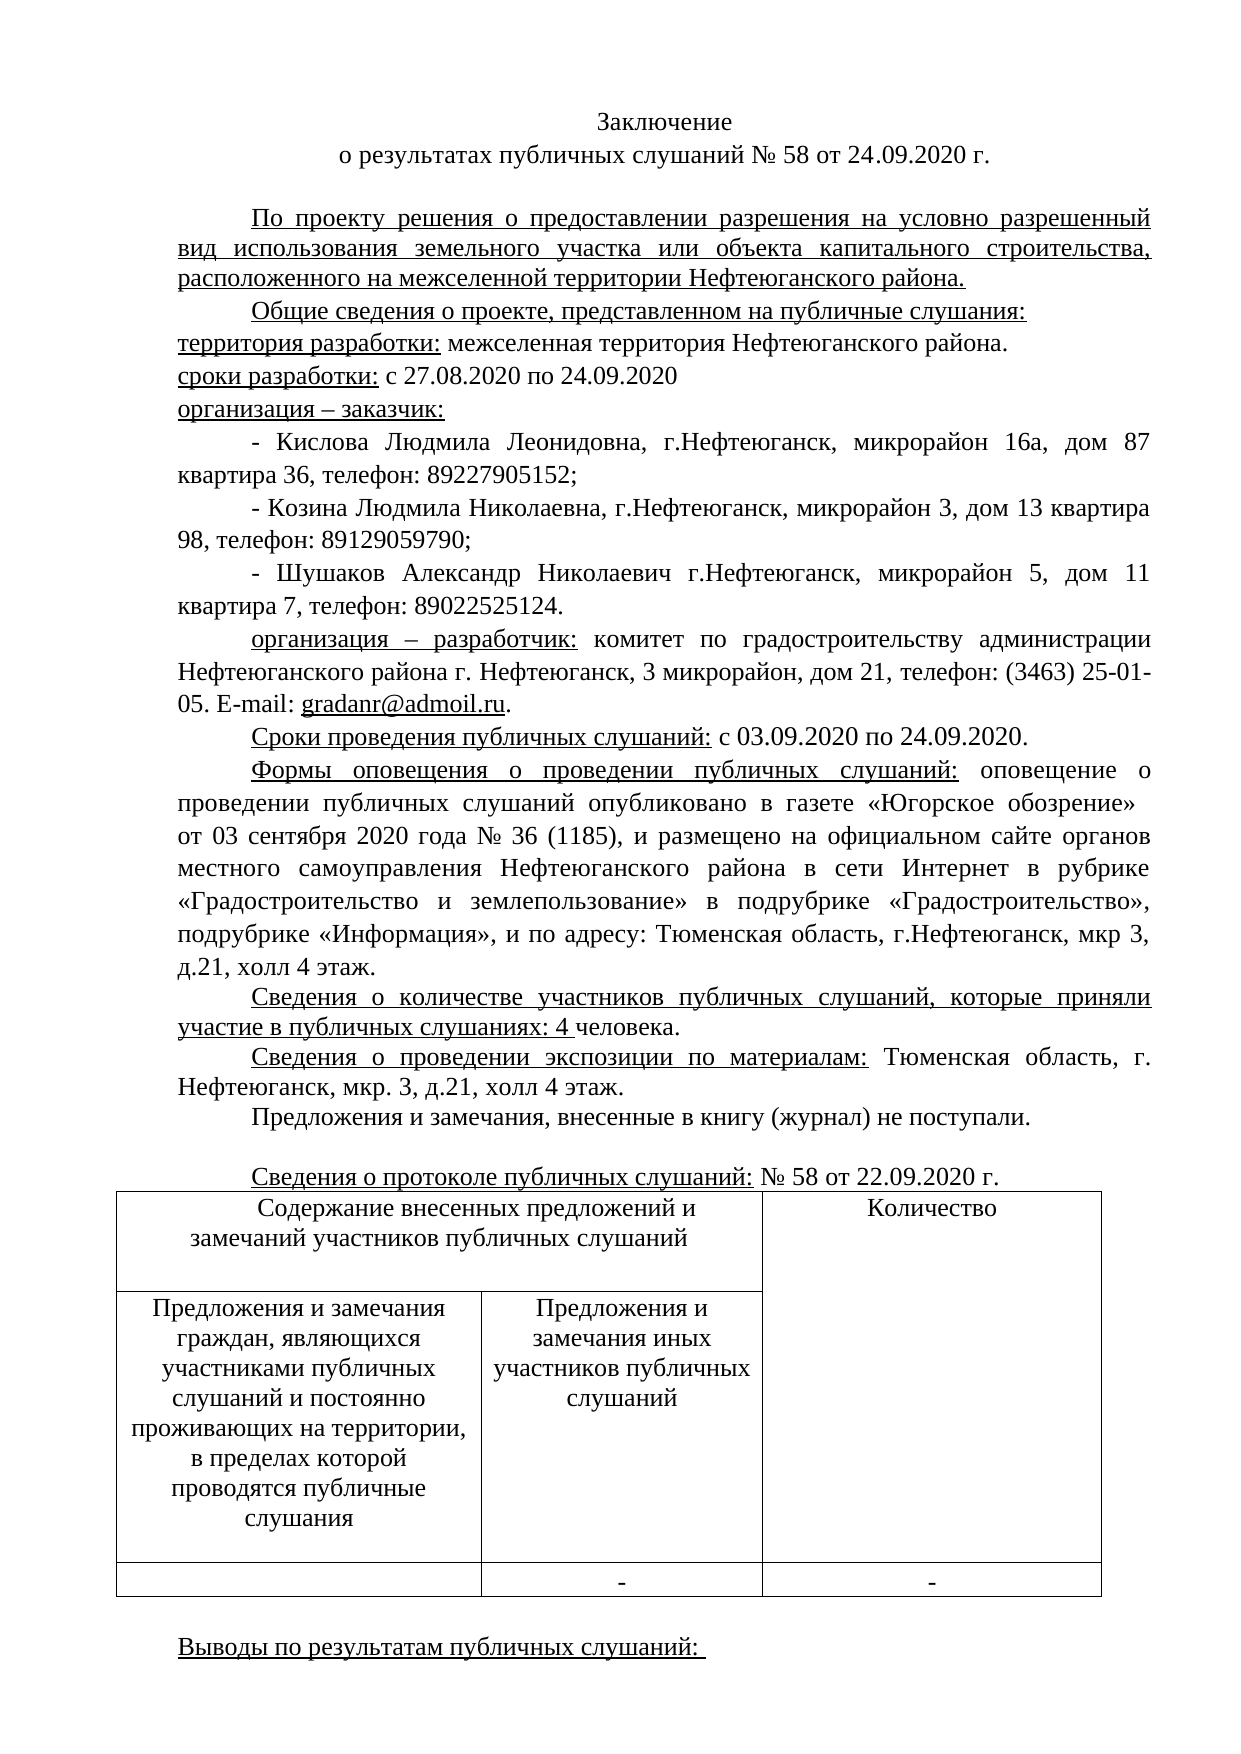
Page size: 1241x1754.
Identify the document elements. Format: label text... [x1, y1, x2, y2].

text По проекту решения о предоставлении разрешения на условно разрешенный вид использования земельного участка или объекта капитального строительства, расположенного на межселенной территории Нефтеюганского района. [177, 259, 1152, 292]
table_cell - [763, 1563, 1101, 1596]
text Предложения и замечания, внесенные в книгу (журнал) не поступали. [177, 1101, 1152, 1131]
text территория разработки: межселенная территория Нефтеюганского района. [177, 325, 1152, 357]
text - Козина Людмила Николаевна, г.Нефтеюганск, микрорайон 3, дом 13 квартира 98, телефон: 89129059790; [177, 489, 1152, 554]
table_header Количество [763, 1192, 1101, 1562]
text По проекту решения о предоставлении разрешения на условно разрешенный вид использования земельного участка или объекта капитального строительства, расположенного на межселенной территории Нефтеюганского района. [177, 202, 1152, 258]
text Выводы по результатам публичных слушаний: [177, 1631, 1152, 1661]
table_cell [117, 1563, 481, 1596]
text Сведения о количестве участников публичных слушаний, которые приняли участие в публичных слушаниях: 4 человека. [177, 981, 1152, 1041]
text Общие сведения о проекте, представленном на публичные слушания: [177, 292, 1152, 325]
text Сроки проведения публичных слушаний: с 03.09.2020 по 24.09.2020. [177, 718, 1152, 751]
text о результатах публичных слушаний № 58 от 24.09.2020 г. [177, 136, 1152, 169]
text Формы оповещения о проведении публичных слушаний: оповещение о проведении публичных слушаний опубликовано в газете «Югорское обозрение» от 03 сентября 2020 года № 36 (1185), и размещено на официальном сайте органов местного самоуправления Нефтеюганского района в сети Интернет в рубрике «Градостроительство и землепользование» в подрубрике «Градостроительство», подрубрике «Информация», и по адресу: Тюменская область, г.Нефтеюганск, мкр 3, д.21, холл 4 этаж. [177, 751, 1152, 981]
table_cell Предложения и замечания граждан, являющихся участниками публичных слушаний и постоянно проживающих на территории, в пределах которой проводятся публичные слушания [117, 1292, 481, 1562]
text Заключение [177, 103, 1152, 136]
table_header Содержание внесенных предложений и замечаний участников публичных слушаний [117, 1192, 762, 1291]
text Сведения о проведении экспозиции по материалам: Тюменская область, г. Нефтеюганск, мкр. 3, д.21, холл 4 этаж. [177, 1041, 1152, 1101]
text Сведения о протоколе публичных слушаний: № 58 от 22.09.2020 г. [177, 1161, 1152, 1191]
text организация – разработчик: комитет по градостроительству администрации Нефтеюганского района г. Нефтеюганск, 3 микрорайон, дом 21, телефон: (3463) 25-01-05. E-mail: gradanr@admoil.ru. [177, 620, 1152, 718]
table_cell - [482, 1563, 762, 1596]
table_cell Предложения и замечания иных участников публичных слушаний [482, 1292, 762, 1562]
text - Кислова Людмила Леонидовна, г.Нефтеюганск, микрорайон 16а, дом 87 квартира 36, телефон: 89227905152; [177, 423, 1152, 489]
text - Шушаков Александр Николаевич г.Нефтеюганск, микрорайон 5, дом 11 квартира 7, телефон: 89022525124. [177, 554, 1152, 620]
text организация – заказчик: [177, 390, 1152, 423]
text сроки разработки: с 27.08.2020 по 24.09.2020 [177, 357, 1152, 390]
